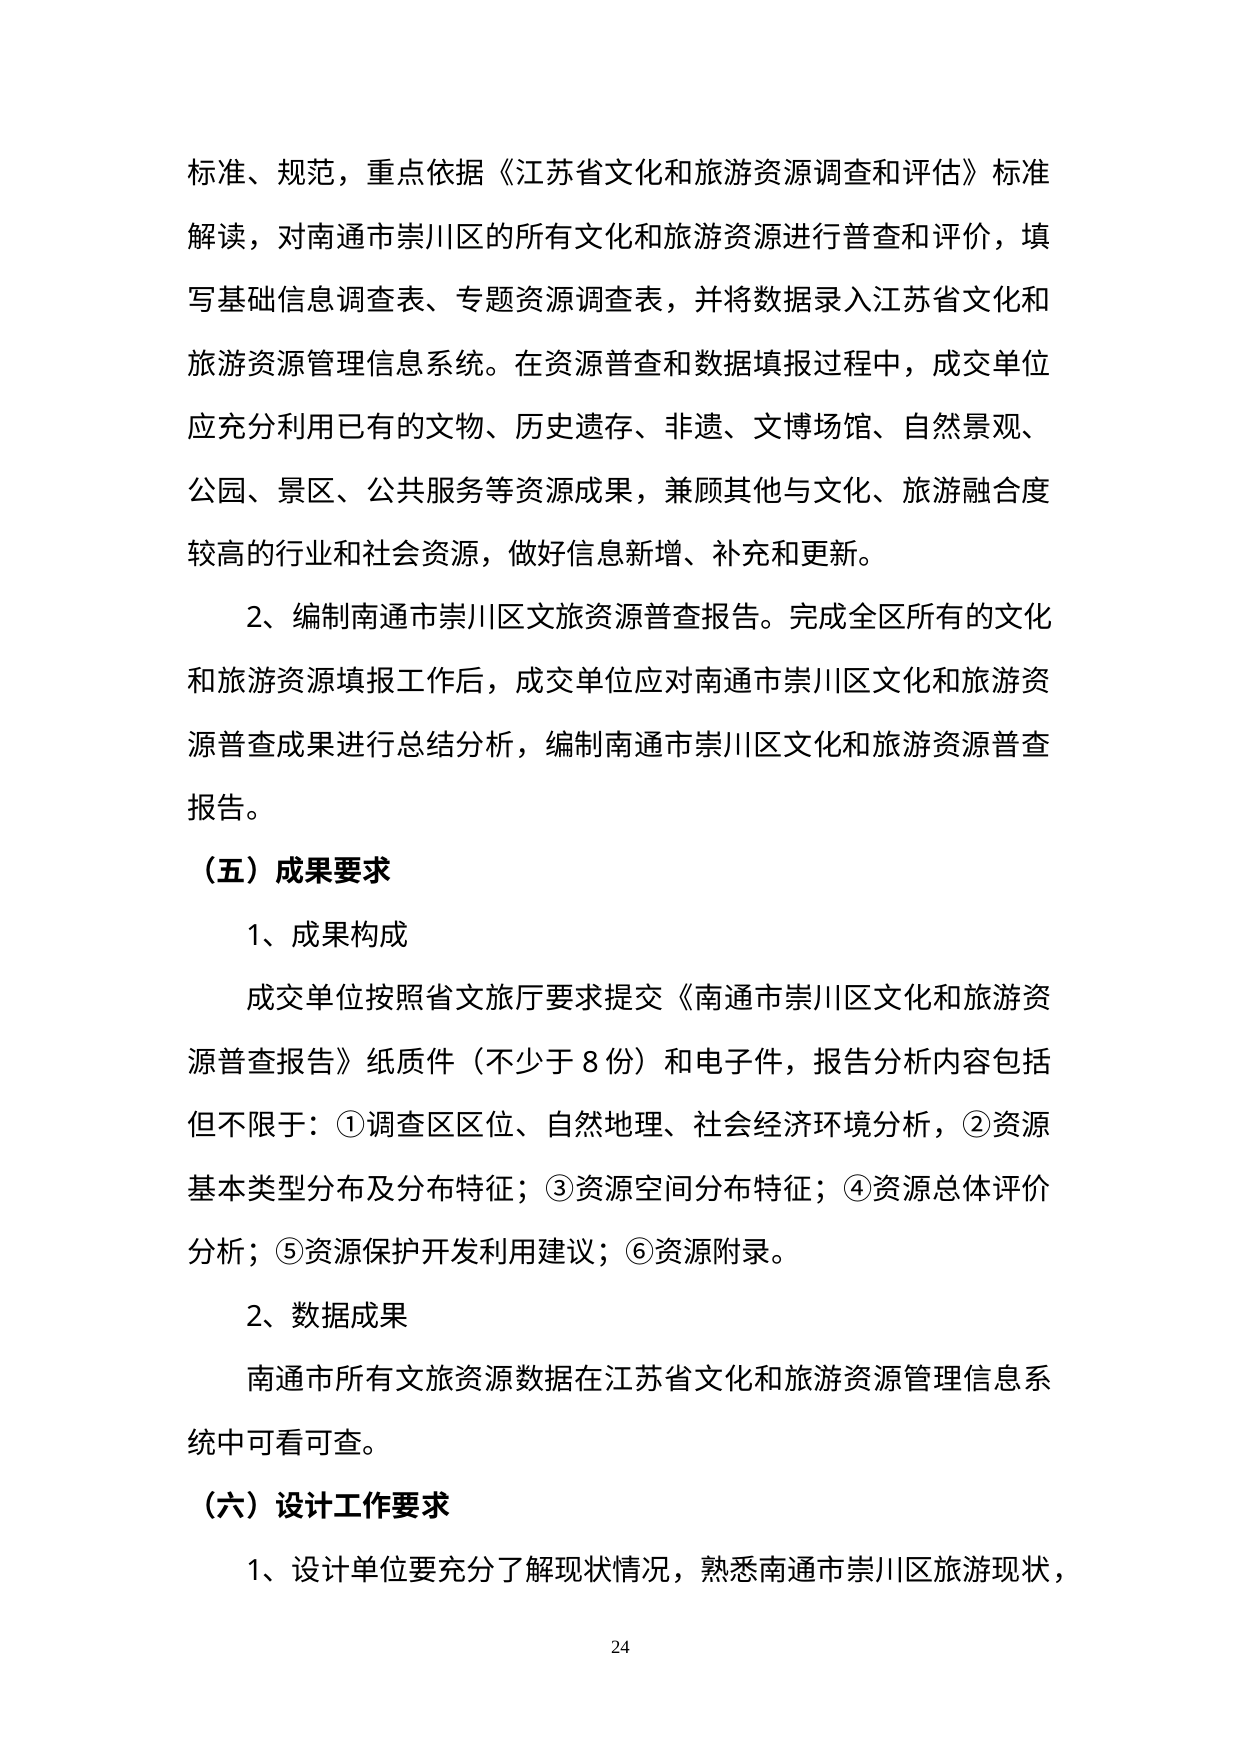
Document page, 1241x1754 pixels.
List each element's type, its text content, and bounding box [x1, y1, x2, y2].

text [187, 150, 1053, 573]
list 设计工作要求 [187, 1483, 1053, 1525]
text 南通市所有文旅资源数据在江苏省文化和旅游资源管理信息系统中可看可查。 [187, 1356, 1053, 1461]
list 成果要求 [187, 848, 1053, 890]
text 2、编制南通市崇川区文旅资源普查报告。完成全区所有的文化和旅游资源填报工作后，成交单位应对南通市崇川区文化和旅游资源普查成果进行总结分析，编制南通市崇川区文化和旅游资源普查报告。 [187, 594, 1053, 827]
text 成交单位按照省文旅厅要求提交《南通市崇川区文化和旅游资源普查报告》纸质件（不少于8份）和电子件，报告分析内容包括但不限于：①调查区区位、自然地理、社会经济环境分析，②资源基本类型分布及分布特征；③资源空间分布特征；④资源总体评价分析；⑤资源保护开发利用建议；⑥资源附录。 [187, 975, 1053, 1271]
text 1、成果构成 [187, 911, 1053, 954]
text 2、数据成果 [187, 1292, 1053, 1334]
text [187, 1546, 1053, 1588]
